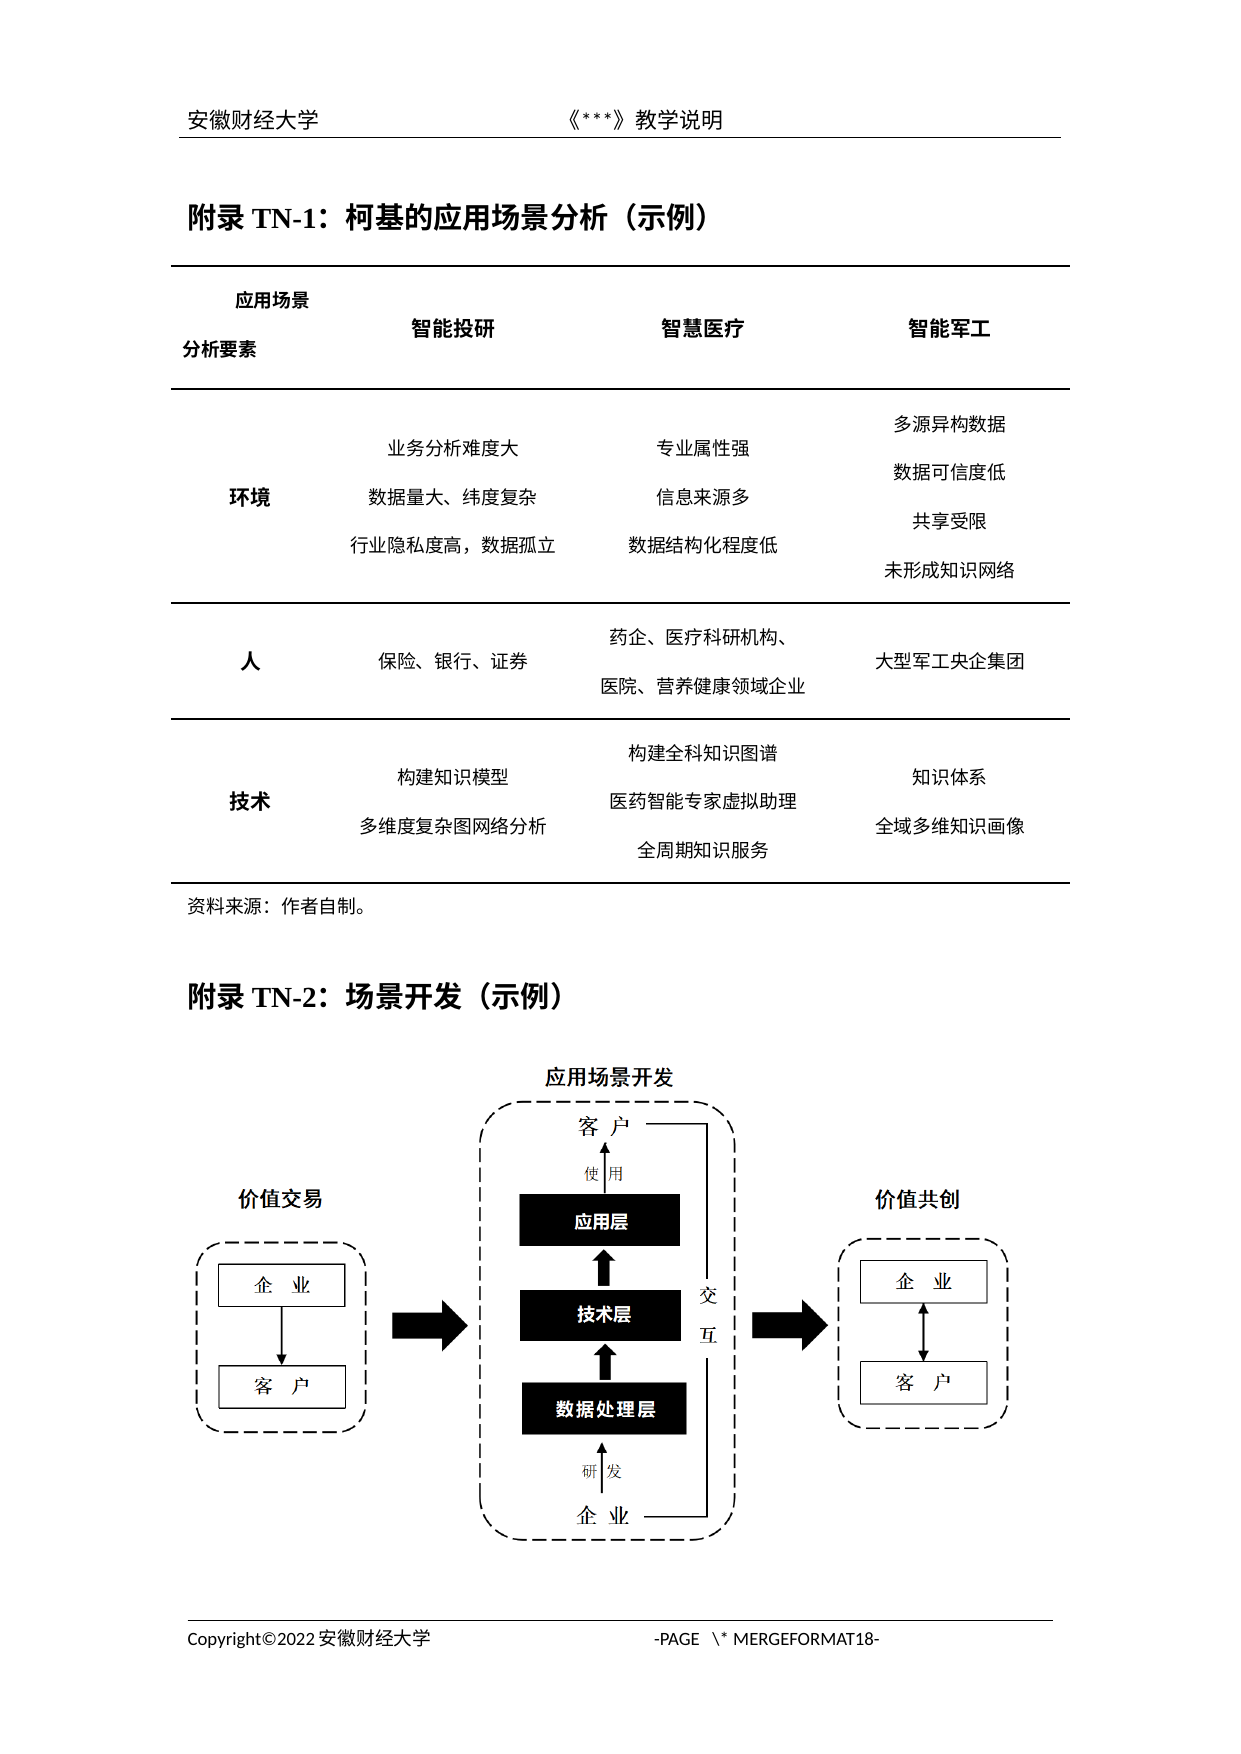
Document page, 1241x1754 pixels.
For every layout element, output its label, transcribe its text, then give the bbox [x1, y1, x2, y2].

text 附录TN-1：柯基的应用场景分析（示例） [187, 183, 1053, 248]
table_cell 构建知识模型 多维度复杂图网络分析 [330, 720, 576, 882]
table_cell 知识体系 全域多维知识画像 [830, 720, 1069, 882]
table_cell 专业属性强 信息来源多 数据结构化程度低 [576, 390, 830, 602]
table_header 智能投研 [330, 267, 576, 388]
table_cell 保险、银行、证券 [330, 604, 576, 717]
text 附录TN-2：场景开发（示例） [187, 962, 1053, 1027]
table_header 应用场景 分析要素 [171, 267, 330, 388]
table_cell 构建全科知识图谱 医药智能专家虚拟助理 全周期知识服务 [576, 720, 830, 882]
table_cell 药企、医疗科研机构、 医院、营养健康领域企业 [576, 604, 830, 717]
table_cell 业务分析难度大 数据量大、纬度复杂 行业隐私度高，数据孤立 [330, 390, 576, 602]
table_cell 环境 [171, 390, 330, 602]
picture [187, 1043, 1023, 1565]
table_header 智慧医疗 [576, 267, 830, 388]
table_cell 大型军工央企集团 [830, 604, 1069, 717]
table_header 智能军工 [830, 267, 1069, 388]
table_cell 人 [171, 604, 330, 717]
table_cell 多源异构数据 数据可信度低 共享受限 未形成知识网络 [830, 390, 1069, 602]
text 资料来源：作者自制。 [187, 889, 1053, 922]
table_cell 技术 [171, 720, 330, 882]
